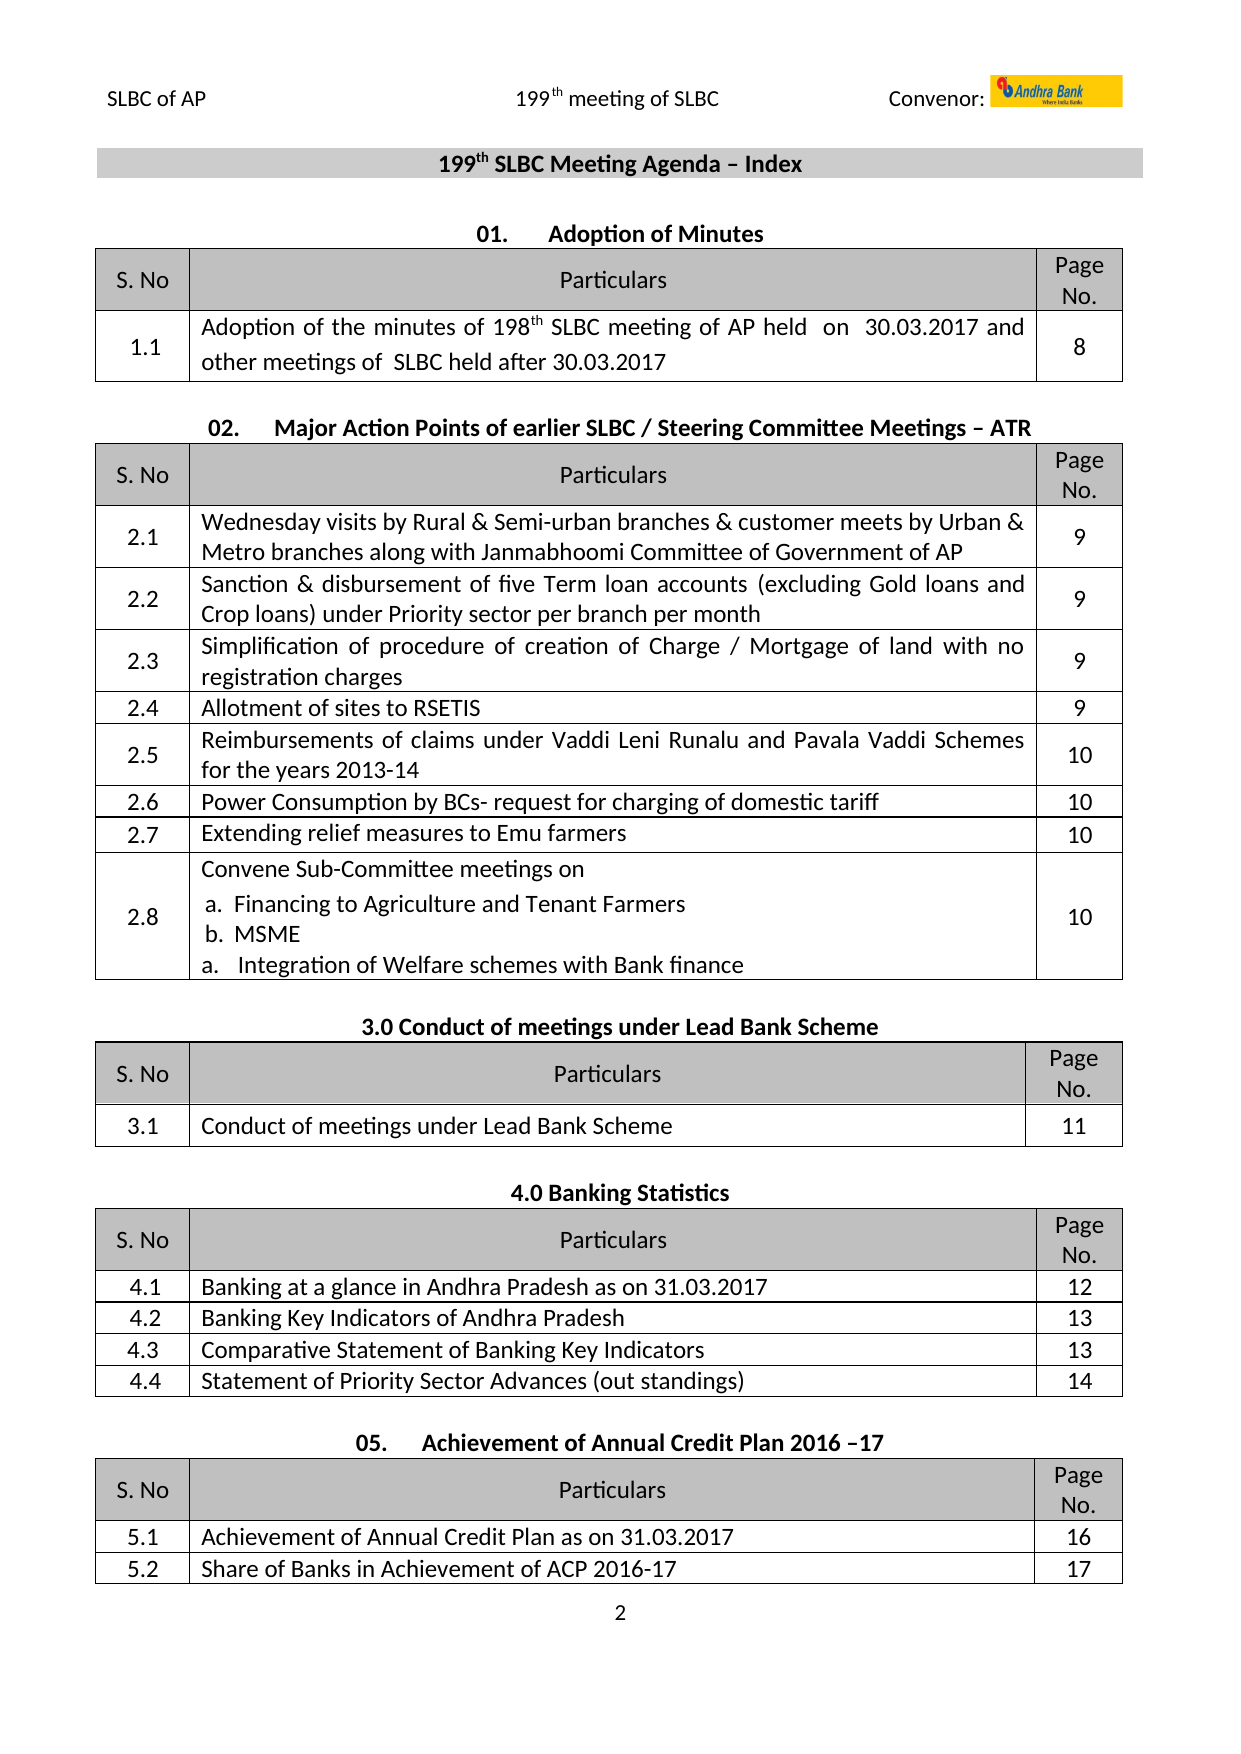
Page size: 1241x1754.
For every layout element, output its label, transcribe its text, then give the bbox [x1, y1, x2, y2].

table_cell Adoption of the minutes of 198th SLBC meeting of AP held on 30.03.2017 and other meetings of SLBC held after 30.03.2017 [190, 311, 1036, 381]
table_cell 12 [1037, 1271, 1122, 1301]
table_cell 5.1 [96, 1521, 189, 1552]
table_header S. No [96, 444, 189, 505]
table_cell 2.1 [96, 506, 189, 567]
table_cell 1.1 [96, 311, 189, 381]
table_header S. No [96, 1459, 189, 1520]
table_header Page No. [1026, 1043, 1122, 1103]
table_cell Power Consumption by BCs- request for charging of domestic tariff [190, 786, 1036, 816]
table_cell Statement of Priority Sector Advances (out standings) [190, 1366, 1036, 1396]
table_cell 17 [1035, 1553, 1122, 1583]
table_cell 2.5 [96, 724, 189, 785]
table_cell 11 [1026, 1105, 1122, 1146]
table_cell 3.1 [96, 1105, 189, 1146]
text 3.0 Conduct of meetings under Lead Bank Scheme [107, 1011, 1133, 1041]
table_cell 4.2 [96, 1303, 189, 1333]
table_cell Wednesday visits by Rural & Semi-urban branches & customer meets by Urban & Metro branches along with Janmabhoomi Committee of Government of AP [190, 506, 1036, 567]
table_cell 2.3 [96, 630, 189, 691]
table_cell 9 [1037, 568, 1122, 629]
table_header S. No [96, 1043, 189, 1103]
table_cell Comparative Statement of Banking Key Indicators [190, 1334, 1036, 1364]
table_cell 14 [1037, 1366, 1122, 1396]
table_header Page No. [1035, 1459, 1122, 1520]
table_header S. No [96, 249, 189, 310]
table_cell 2.4 [96, 692, 189, 723]
table_cell Allotment of sites to RSETIS [190, 692, 1036, 723]
table_cell Banking at a glance in Andhra Pradesh as on 31.03.2017 [190, 1271, 1036, 1301]
table_cell 16 [1035, 1521, 1122, 1552]
table_header Particulars [190, 444, 1036, 505]
table_cell 4.4 [96, 1366, 189, 1396]
table_cell Convene Sub-Committee meetings on Financing to Agriculture and Tenant Farmers MSME Integration of Welfare schemes with Bank finance [190, 853, 1036, 979]
text 199th SLBC Meeting Agenda – Index [97, 148, 1143, 178]
table_cell 10 [1037, 818, 1122, 852]
picture [990, 75, 1123, 107]
table_header Particulars [190, 1043, 1025, 1103]
table_cell Sanction & disbursement of five Term loan accounts (excluding Gold loans and Crop loans) under Priority sector per branch per month [190, 568, 1036, 629]
table_header Particulars [190, 1459, 1034, 1520]
table_header Page No. [1037, 249, 1122, 310]
table_cell 8 [1037, 311, 1122, 381]
table_cell 13 [1037, 1303, 1122, 1333]
table_header S. No [96, 1209, 189, 1270]
table_cell 4.3 [96, 1334, 189, 1364]
table_cell 2.8 [96, 853, 189, 979]
text 4.0 Banking Statistics [107, 1177, 1133, 1208]
table_header Page No. [1037, 1209, 1122, 1270]
table_cell 9 [1037, 692, 1122, 723]
table_cell Share of Banks in Achievement of ACP 2016-17 [190, 1553, 1034, 1583]
table_cell 10 [1037, 853, 1122, 979]
table_cell 9 [1037, 630, 1122, 691]
table_cell 10 [1037, 786, 1122, 816]
table_cell 5.2 [96, 1553, 189, 1583]
table_header Particulars [190, 1209, 1036, 1270]
table_cell 4.1 [96, 1271, 189, 1301]
table_cell 2.2 [96, 568, 189, 629]
table_cell Achievement of Annual Credit Plan as on 31.03.2017 [190, 1521, 1034, 1552]
text 01. Adoption of Minutes [107, 218, 1133, 248]
table_cell Banking Key Indicators of Andhra Pradesh [190, 1303, 1036, 1333]
text 05. Achievement of Annual Credit Plan 2016 –17 [107, 1428, 1133, 1458]
table_cell 10 [1037, 724, 1122, 785]
table_cell 9 [1037, 506, 1122, 567]
table_cell Extending relief measures to Emu farmers [190, 818, 1036, 852]
table_cell 13 [1037, 1334, 1122, 1364]
table_cell 2.6 [96, 786, 189, 816]
table_cell 2.7 [96, 818, 189, 852]
table_header Particulars [190, 249, 1036, 310]
table_cell Reimbursements of claims under Vaddi Leni Runalu and Pavala Vaddi Schemes for the years 2013-14 [190, 724, 1036, 785]
table_header Page No. [1037, 444, 1122, 505]
text 02. Major Action Points of earlier SLBC / Steering Committee Meetings – ATR [107, 412, 1133, 443]
table_cell Conduct of meetings under Lead Bank Scheme [190, 1105, 1025, 1146]
table_cell Simplification of procedure of creation of Charge / Mortgage of land with no registration charges [190, 630, 1036, 691]
